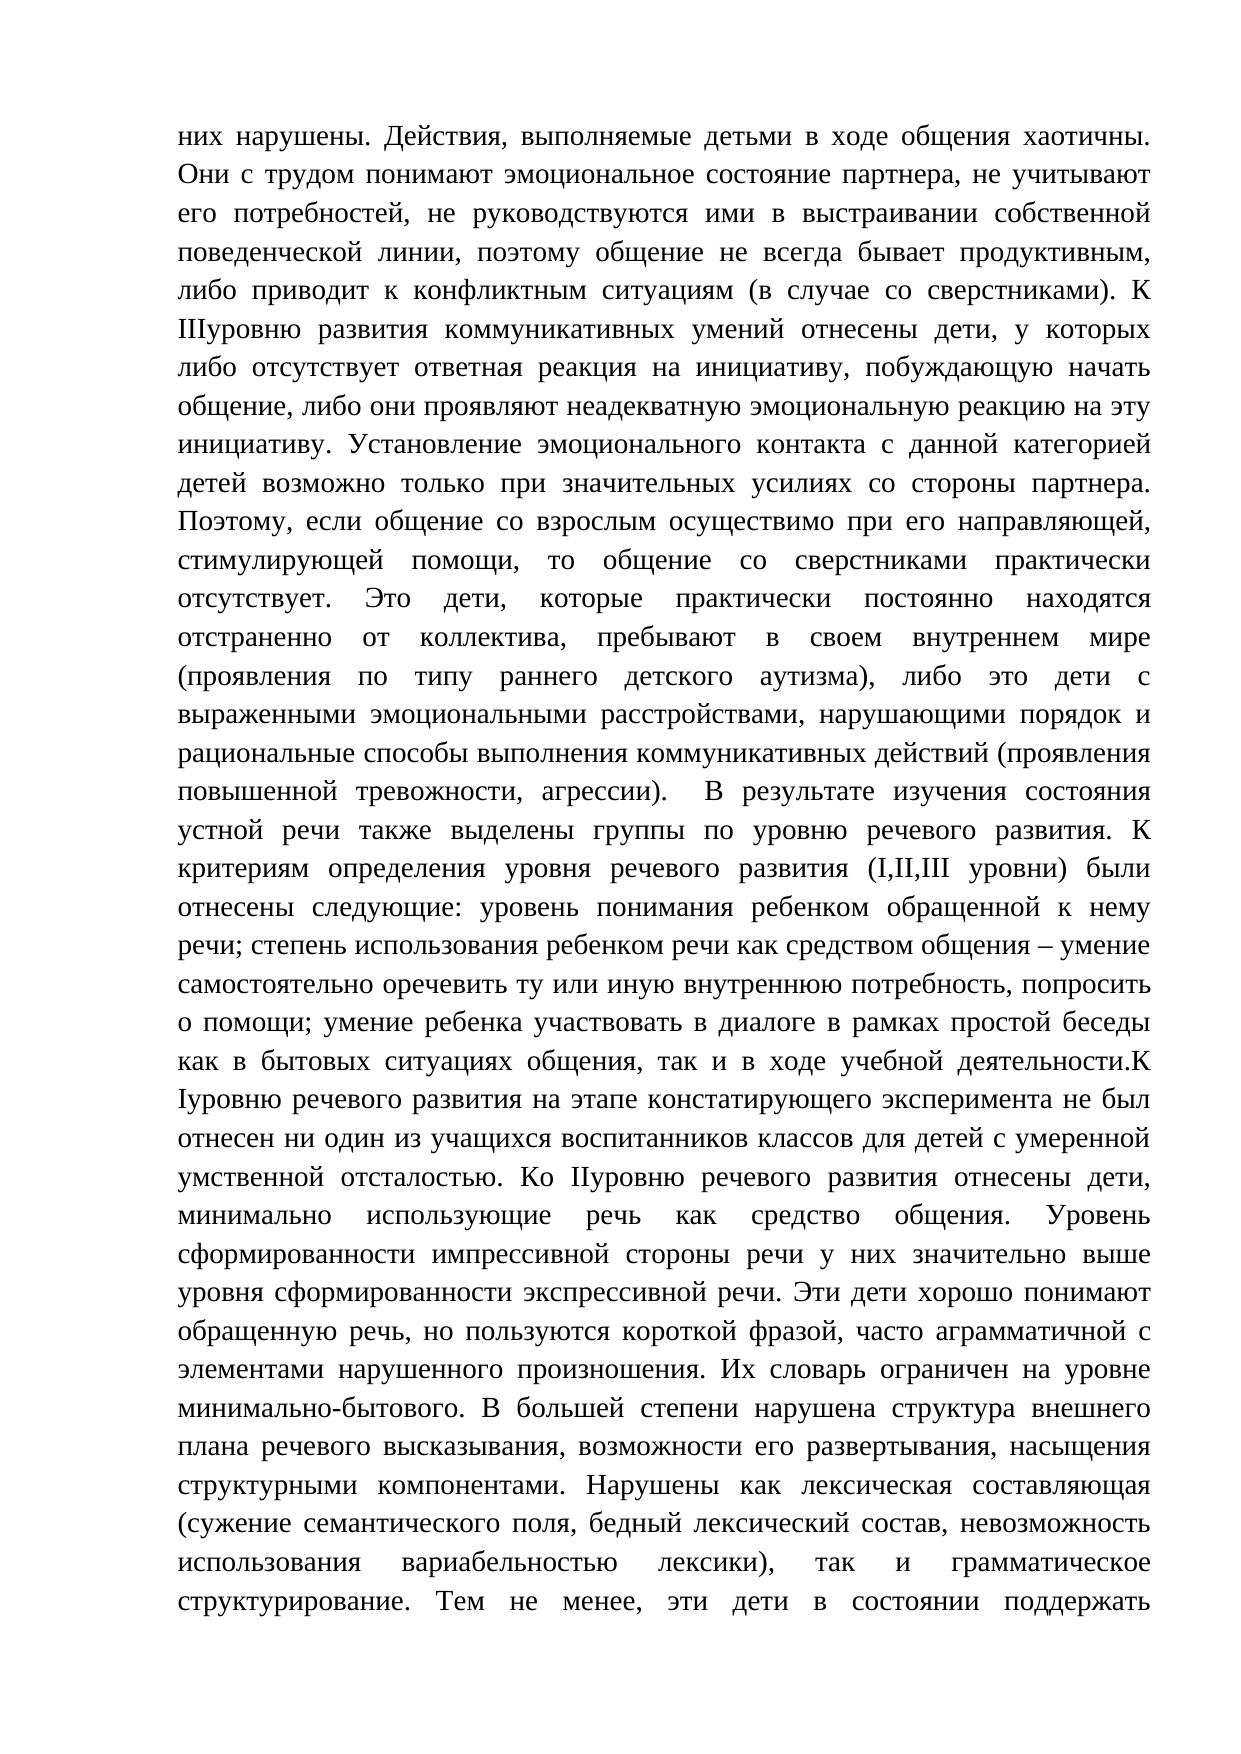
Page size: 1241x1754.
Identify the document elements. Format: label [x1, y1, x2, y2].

text [177, 118, 1152, 1616]
